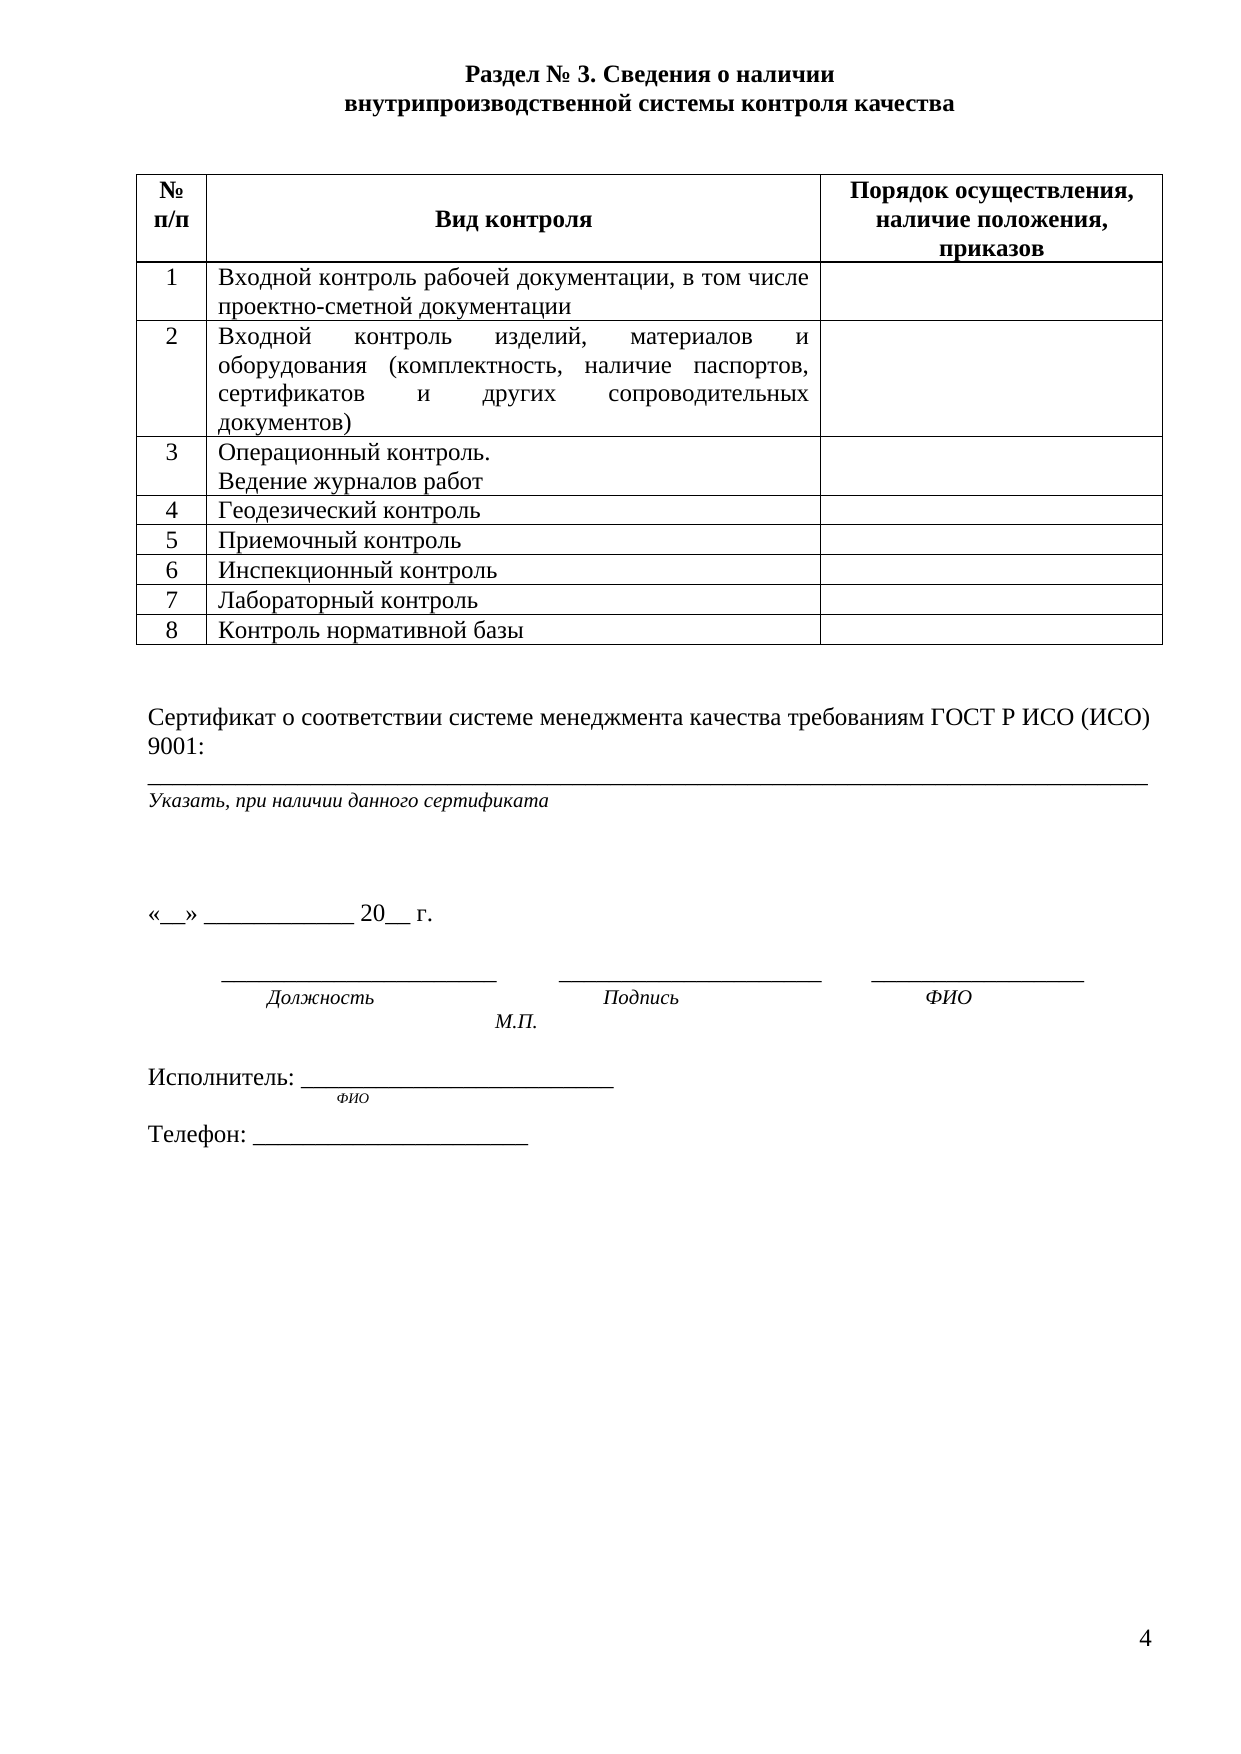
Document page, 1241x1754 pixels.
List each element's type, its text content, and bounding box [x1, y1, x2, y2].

table_cell [821, 263, 1162, 320]
text Указать, при наличии данного сертификата [148, 788, 1152, 812]
text ______________________ _____________________ _________________ [148, 956, 1152, 985]
text «__» ____________ 20__ г. [148, 898, 1152, 927]
table_header Вид контроля [207, 175, 820, 261]
text ФИО [148, 1090, 1152, 1119]
table_cell 5 [137, 525, 206, 554]
subtitle внутрипроизводственной системы контроля качества [148, 88, 1152, 117]
table_cell Операционный контроль. Ведение журналов работ [207, 437, 820, 494]
table_cell Контроль нормативной базы [207, 615, 820, 643]
table_cell [821, 321, 1162, 436]
table_cell [821, 615, 1162, 643]
table_cell Геодезический контроль [207, 496, 820, 524]
table_cell 6 [137, 555, 206, 584]
table_cell 1 [137, 263, 206, 320]
table_cell 7 [137, 585, 206, 614]
table_cell [821, 555, 1162, 584]
table_cell Входной контроль рабочей документации, в том числе проектно-сметной документации [207, 263, 820, 320]
text Должность Подпись ФИО [148, 985, 1152, 1009]
table_cell [821, 496, 1162, 524]
table_cell Приемочный контроль [207, 525, 820, 554]
table_header № п/п [137, 175, 206, 261]
table_cell Инспекционный контроль [207, 555, 820, 584]
text Сертификат о соответствии системе менеджмента качества требованиям ГОСТ Р ИСО (ИСО) 9001: [148, 702, 1152, 759]
text М.П. [148, 1009, 1152, 1033]
table_cell [821, 525, 1162, 554]
table_cell [821, 437, 1162, 494]
table_cell 8 [137, 615, 206, 643]
table_cell Входной контроль изделий, материалов и оборудования (комплектность, наличие паспортов, сертификатов и других сопроводительных документов) [207, 321, 820, 436]
table_header Порядок осуществления, наличие положения, приказов [821, 175, 1162, 261]
table_cell 4 [137, 496, 206, 524]
text Исполнитель: _________________________ [148, 1062, 1152, 1090]
text ________________________________________________________________________________ [148, 759, 1152, 788]
table_cell Лабораторный контроль [207, 585, 820, 614]
table_cell 3 [137, 437, 206, 494]
table_cell [821, 585, 1162, 614]
text Телефон: ______________________ [148, 1119, 1152, 1148]
table_cell 2 [137, 321, 206, 436]
subtitle Раздел № 3. Сведения о наличии [148, 59, 1152, 88]
